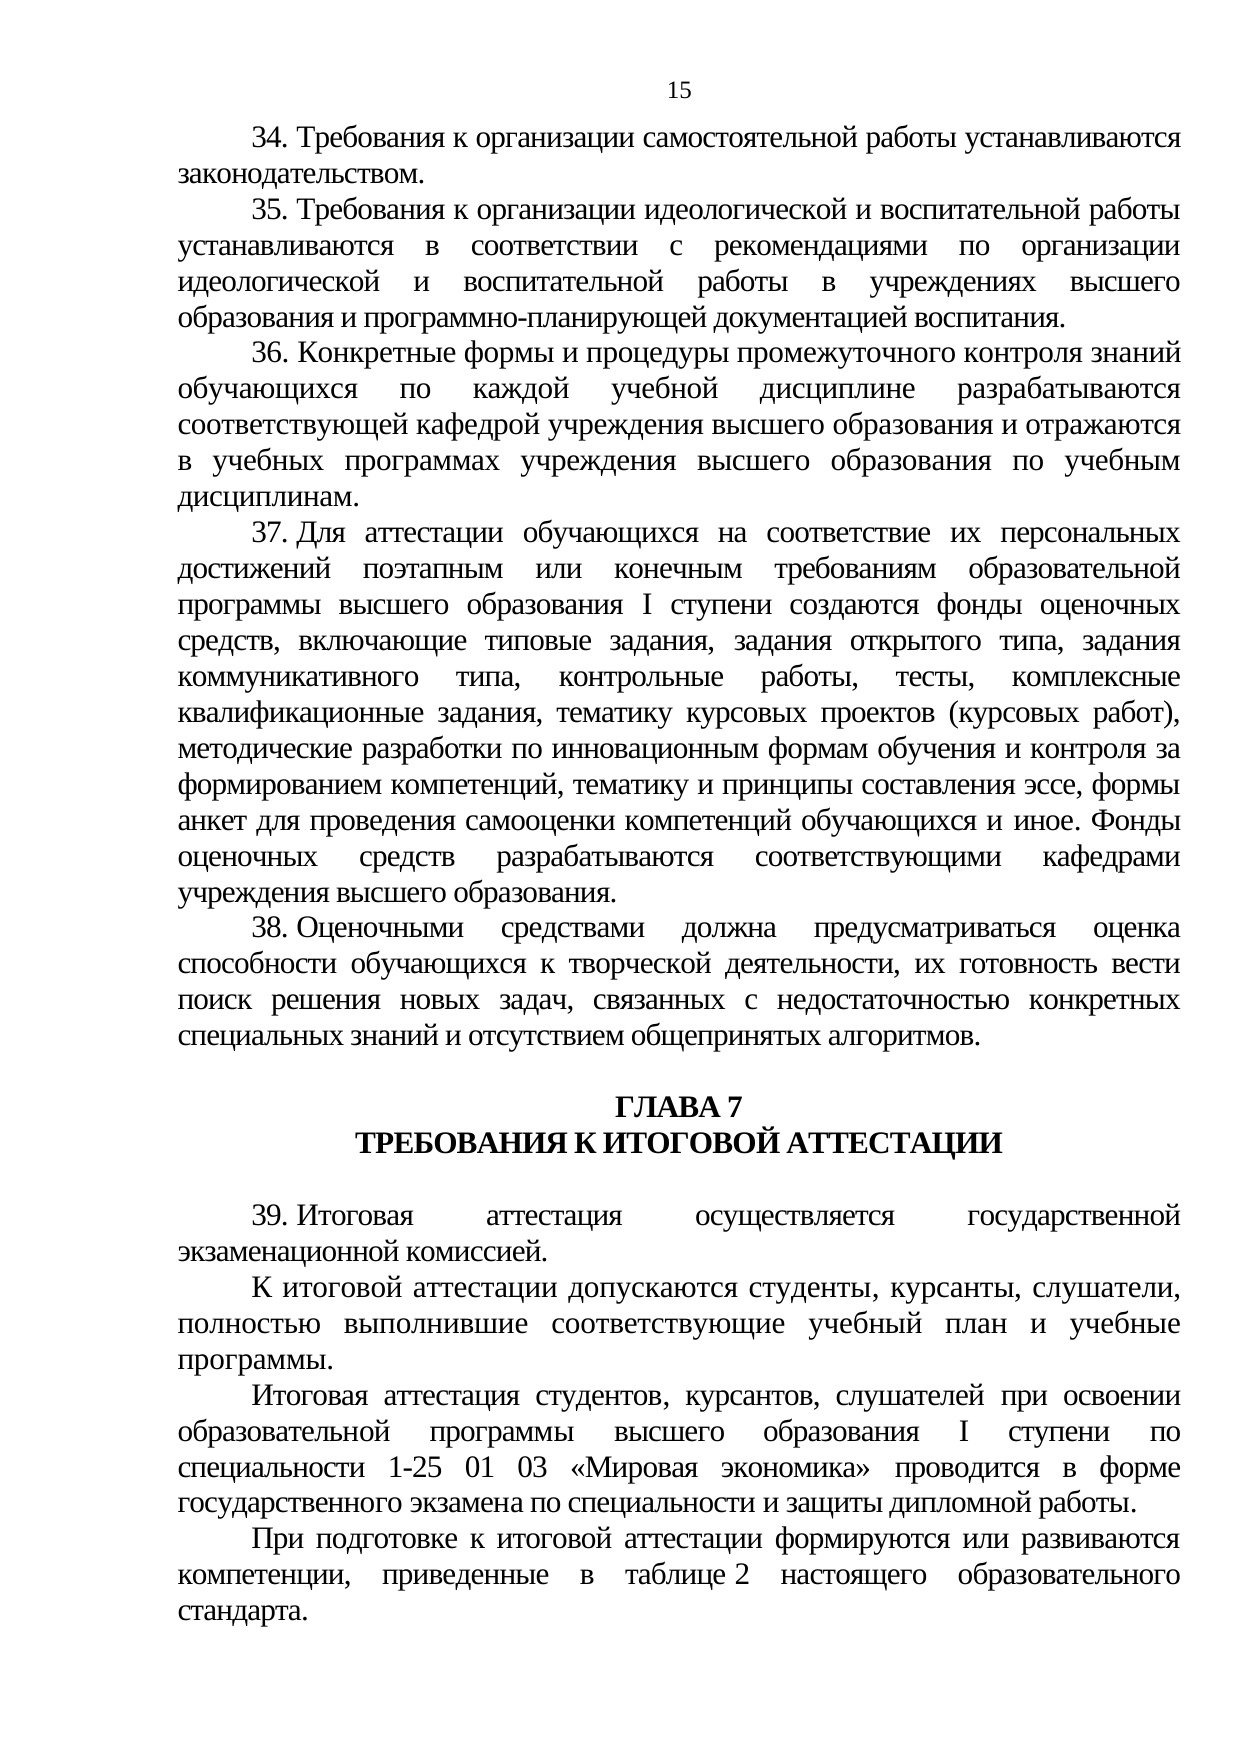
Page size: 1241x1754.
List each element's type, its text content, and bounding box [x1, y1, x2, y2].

text ТРЕБОВАНИЯ К ИТОГОВОЙ АТТЕСТАЦИИ [177, 1124, 1181, 1160]
text Итоговая аттестация студентов, курсантов, слушателей при освоении образовательной программы высшего образования I ступени по специальности 1-25 01 03 «Мировая экономика» проводится в форме государственного экзамена по специальности и защиты дипломной работы. [177, 1376, 1181, 1520]
text К итоговой аттестации допускаются студенты, курсанты, слушатели, полностью выполнившие соответствующие учебный план и учебные программы. [177, 1268, 1181, 1376]
text 35. Требования к организации идеологической и воспитательной работы устанавливаются в соответствии с рекомендациями по организации идеологической и воспитательной работы в учреждениях высшего образования и программно-планирующей документацией воспитания. [177, 190, 1181, 334]
text 34. Требования к организации самостоятельной работы устанавливаются законодательством. [177, 118, 1181, 190]
text 39. Итоговая аттестация осуществляется государственной экзаменационной комиссией. [177, 1196, 1181, 1268]
text 36. Конкретные формы и процедуры промежуточного контроля знаний обучающихся по каждой учебной дисциплине разрабатываются соответствующей кафедрой учреждения высшего образования и отражаются в учебных программах учреждения высшего образования по учебным дисциплинам. [177, 334, 1181, 513]
text При подготовке к итоговой аттестации формируются или развиваются компетенции, приведенные в таблице 2 настоящего образовательного стандарта. [177, 1520, 1181, 1627]
text 37. Для аттестации обучающихся на соответствие их персональных достижений поэтапным или конечным требованиям образовательной программы высшего образования I ступени создаются фонды оценочных средств, включающие типовые задания, задания открытого типа, задания коммуникативного типа, контрольные работы, тесты, комплексные квалификационные задания, тематику курсовых проектов (курсовых работ), методические разработки по инновационным формам обучения и контроля за формированием компетенций, тематику и принципы составления эссе, формы анкет для проведения самооценки компетенций обучающихся и иное. Фонды оценочных средств разрабатываются соответствующими кафедрами учреждения высшего образования. [177, 513, 1181, 909]
text ГЛАВА 7 [177, 1088, 1181, 1124]
text 38. Оценочными средствами должна предусматриваться оценка способности обучающихся к творческой деятельности, их готовность вести поиск решения новых задач, связанных с недостаточностью конкретных специальных знаний и отсутствием общепринятых алгоритмов. [177, 909, 1181, 1052]
